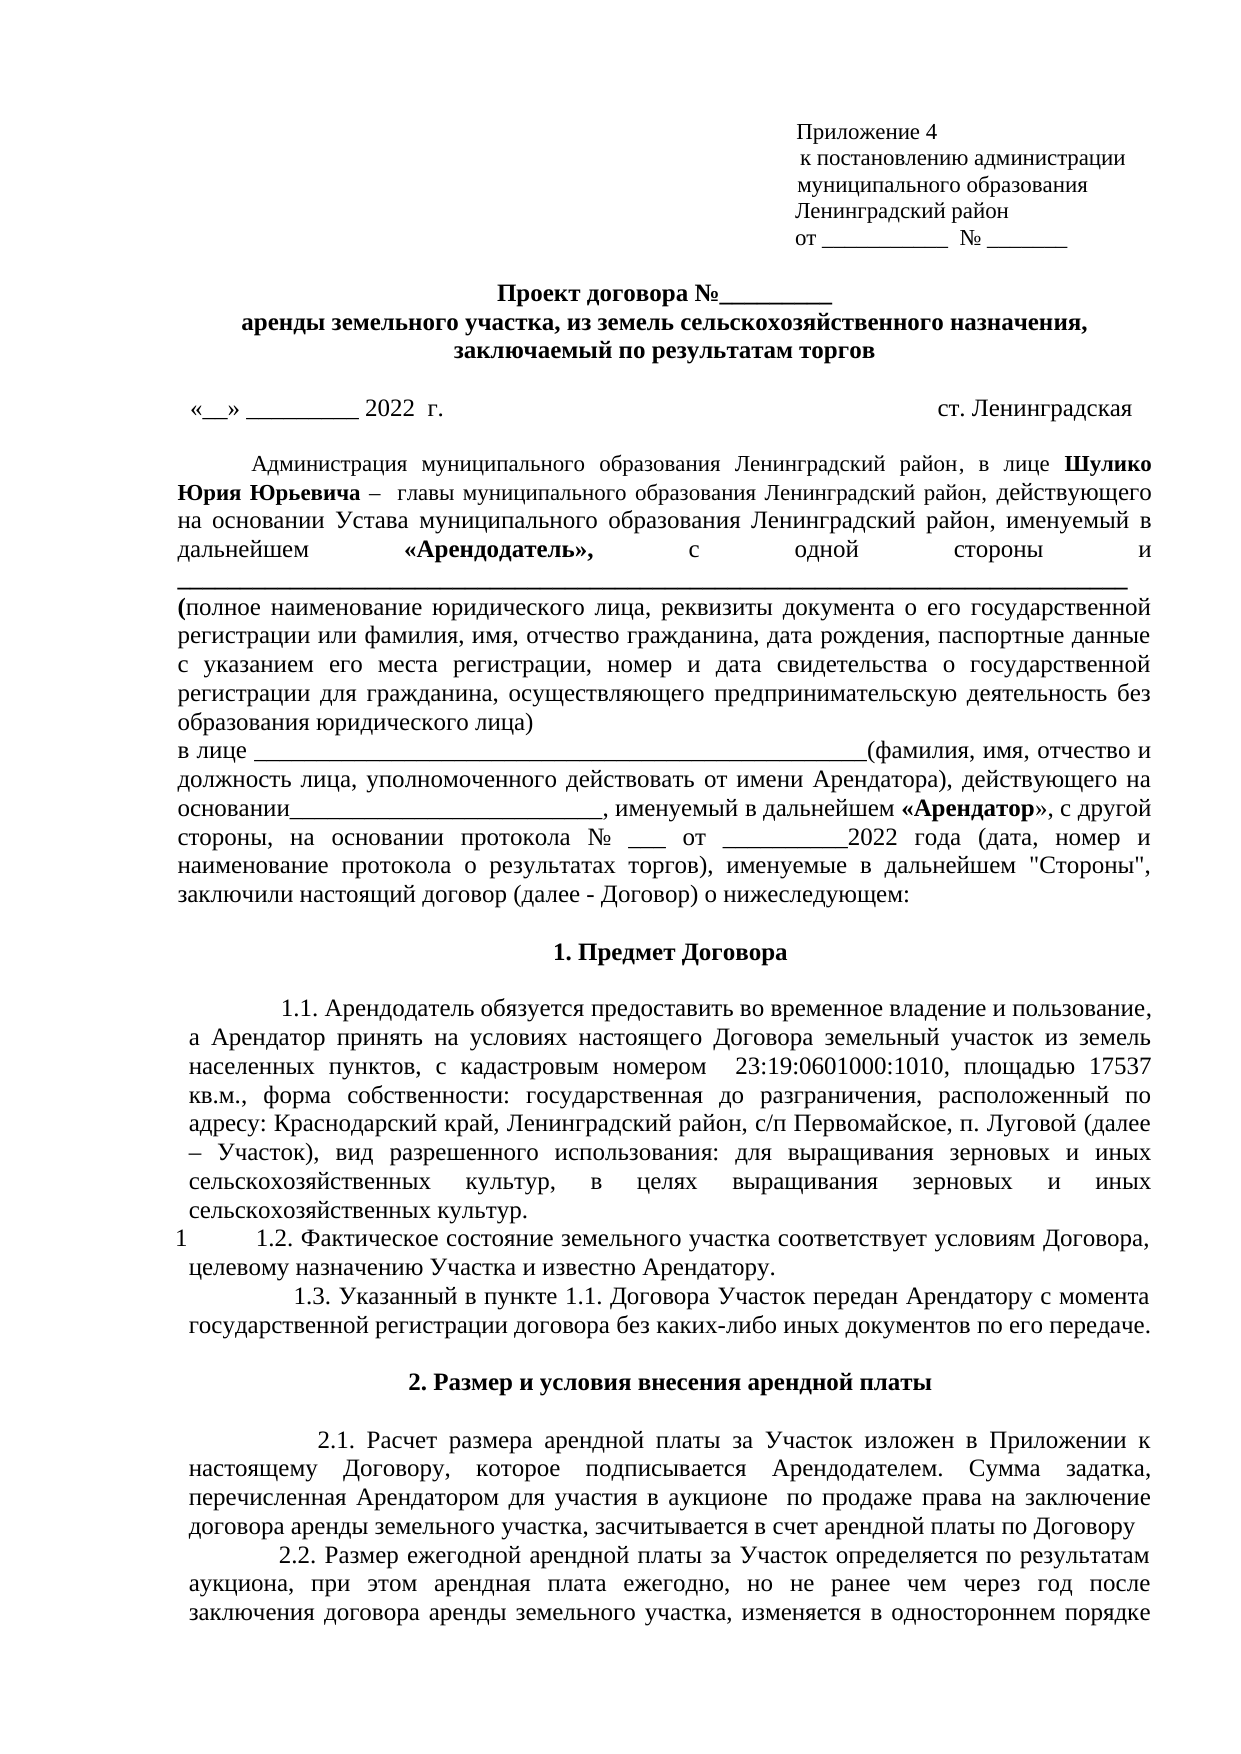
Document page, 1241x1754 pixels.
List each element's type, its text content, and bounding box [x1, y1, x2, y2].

text Приложение 4 [694, 118, 1152, 144]
text «__» _________ 2022 г. ст. Ленинградская [177, 393, 1152, 422]
text муниципального образования [694, 171, 1152, 197]
text к постановлению администрации [694, 144, 1152, 171]
text Проект договора №_________ аренды земельного участка, из земель сельскохозяйственного назначения, заключаемый по результатам торгов [177, 278, 1152, 364]
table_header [177, 908, 1163, 1626]
text от ___________ № _______ [177, 223, 1152, 250]
text Ленинградский район [177, 197, 1152, 223]
text (полное наименование юридического лица, реквизиты документа о его государственной регистрации или фамилия, имя, отчество гражданина, дата рождения, паспортные данные с указанием его места регистрации, номер и дата свидетельства о государственной регистрации для гражданина, осуществляющего предпринимательскую деятельность без образования юридического лица) [177, 592, 1152, 736]
text Администрация муниципального образования Ленинградский район, в лице Шулико Юрия Юрьевича – главы муниципального образования Ленинградский район, действующего на основании Устава муниципального образования Ленинградский район, именуемый в дальнейшем «Арендодатель», с одной стороны и ____________________________________________________________________________ [177, 450, 1152, 592]
text в лице _________________________________________________(фамилия, имя, отчество и должность лица, уполномоченного действовать от имени Арендатора), действующего на основании_________________________, именуемый в дальнейшем «Арендатор», с другой стороны, на основании протокола № ___ от __________2022 года (дата, номер и наименование протокола о результатах торгов), именуемые в дальнейшем "Стороны", заключили настоящий договор (далее - Договор) о нижеследующем: [177, 736, 1152, 908]
